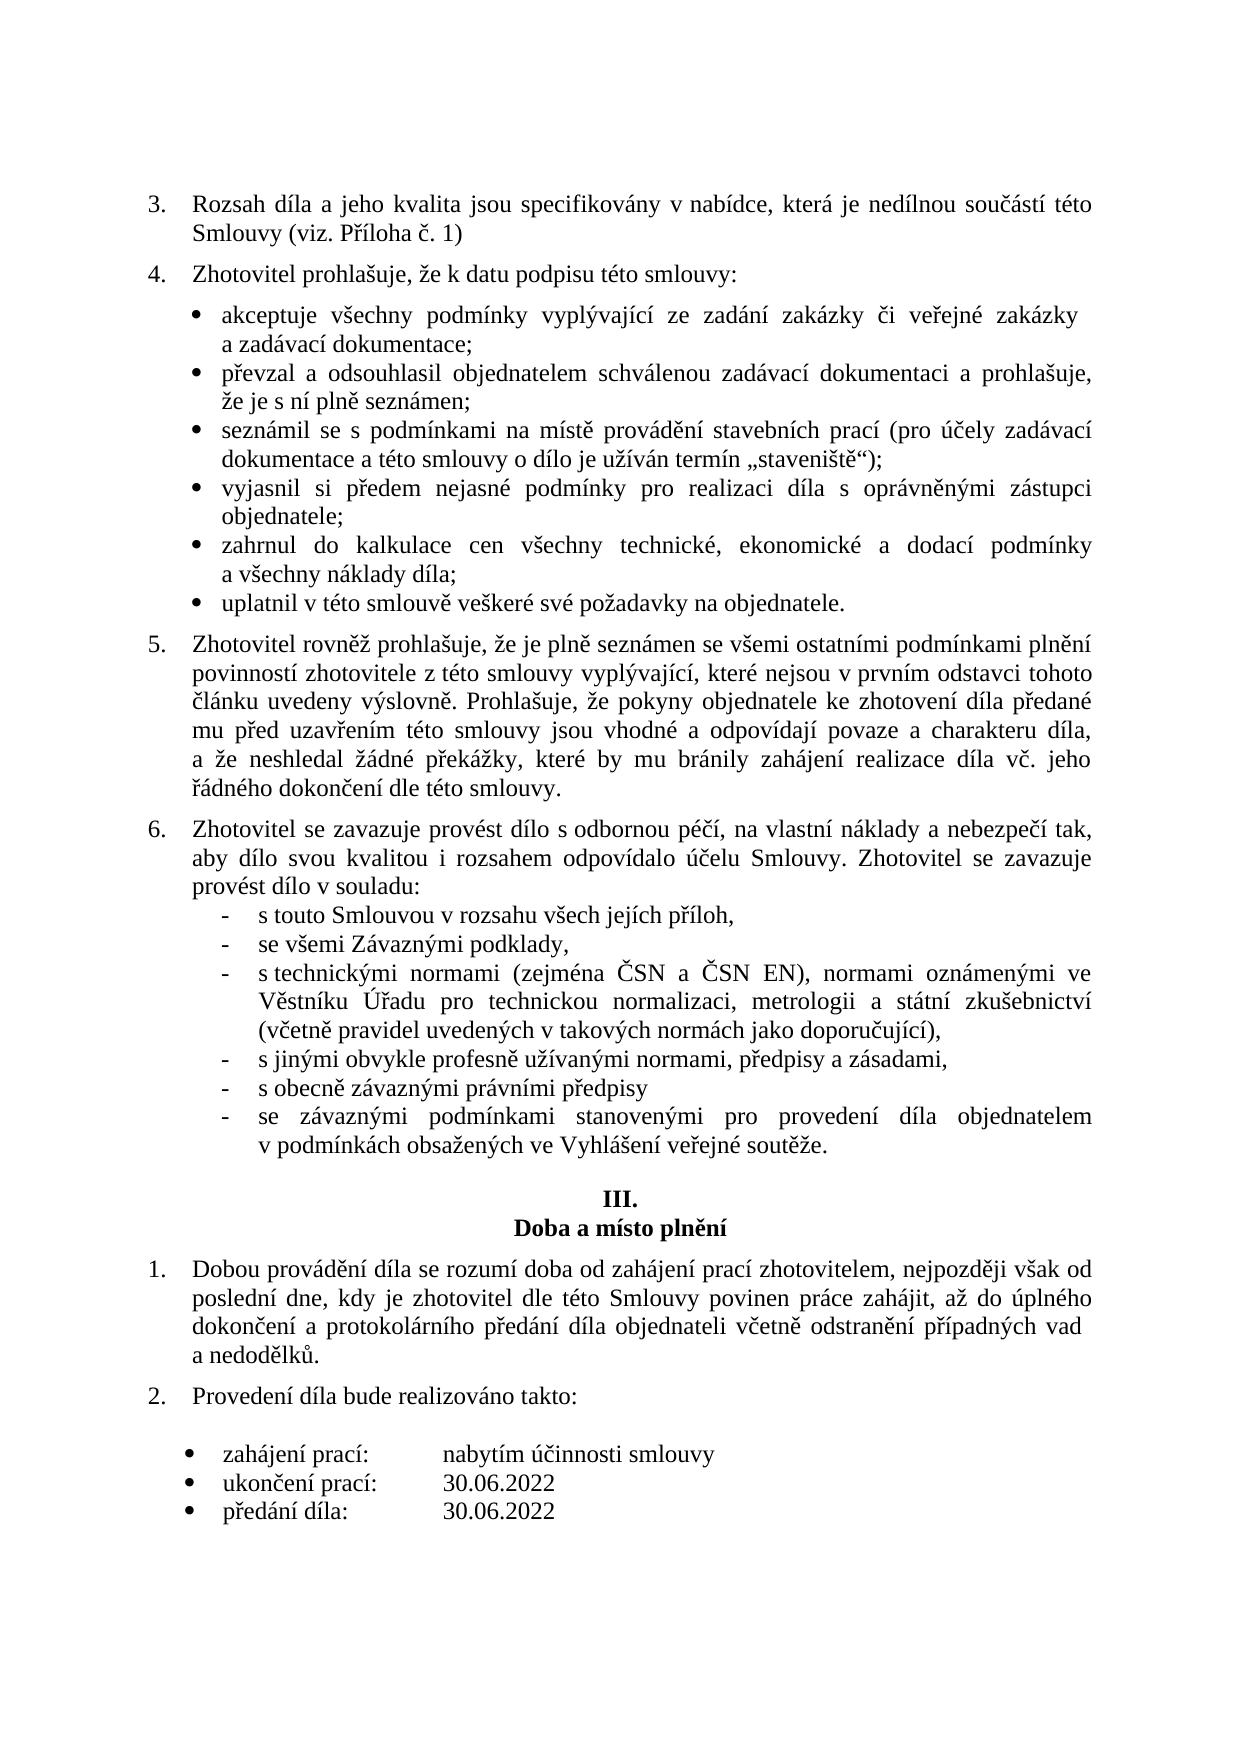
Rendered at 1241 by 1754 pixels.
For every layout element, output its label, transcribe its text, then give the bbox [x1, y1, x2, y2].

list s obecně závaznými právními předpisy [221, 1073, 1093, 1101]
list Rozsah díla a jeho kvalita jsou specifikovány v nabídce, která je nedílnou součástí této Smlouvy (viz. Příloha č. 1) [148, 189, 1093, 246]
list předání díla: 30.06.2022 [185, 1496, 1093, 1525]
list s technickými normami (zejména ČSN a ČSN EN), normami oznámenými ve Věstníku Úřadu pro technickou normalizaci, metrologii a státní zkušebnictví (včetně pravidel uvedených v takových normách jako doporučující), [221, 958, 1093, 1044]
list ukončení prací: 30.06.2022 [185, 1468, 1093, 1496]
text Doba a místo plnění [148, 1213, 1093, 1241]
list Zhotovitel se zavazuje provést dílo s odbornou péčí, na vlastní náklady a nebezpečí tak, aby dílo svou kvalitou i rozsahem odpovídalo účelu Smlouvy. Zhotovitel se zavazuje provést dílo v souladu: [148, 814, 1093, 900]
list s touto Smlouvou v rozsahu všech jejích příloh, [221, 900, 1093, 929]
list Provedení díla bude realizováno takto: [148, 1381, 1093, 1410]
text III. [148, 1184, 1093, 1213]
list Zhotovitel prohlašuje, že k datu podpisu této smlouvy: [148, 259, 1093, 288]
list převzal a odsouhlasil objednatelem schválenou zadávací dokumentaci a prohlašuje, že je s ní plně seznámen; [192, 358, 1093, 415]
list akceptuje všechny podmínky vyplývající ze zadání zakázky či veřejné zakázky a zadávací dokumentace; [192, 300, 1093, 358]
list se všemi Závaznými podklady, [221, 929, 1093, 958]
list se závaznými podmínkami stanovenými pro provedení díla objednatelem v podmínkách obsažených ve Vyhlášení veřejné soutěže. [221, 1101, 1093, 1159]
list s jinými obvykle profesně užívanými normami, předpisy a zásadami, [221, 1044, 1093, 1073]
list Dobou provádění díla se rozumí doba od zahájení prací zhotovitelem, nejpozději však od poslední dne, kdy je zhotovitel dle této Smlouvy povinen práce zahájit, až do úplného dokončení a protokolárního předání díla objednateli včetně odstranění případných vad a nedodělků. [148, 1254, 1093, 1369]
list seznámil se s podmínkami na místě provádění stavebních prací (pro účely zadávací dokumentace a této smlouvy o dílo je užíván termín „staveniště“); [192, 415, 1093, 473]
list zahájení prací: nabytím účinnosti smlouvy [185, 1439, 1093, 1468]
list uplatnil v této smlouvě veškeré své požadavky na objednatele. [192, 588, 1093, 616]
list zahrnul do kalkulace cen všechny technické, ekonomické a dodací podmínky a všechny náklady díla; [192, 530, 1093, 588]
list vyjasnil si předem nejasné podmínky pro realizaci díla s oprávněnými zástupci objednatele; [192, 473, 1093, 530]
list Zhotovitel rovněž prohlašuje, že je plně seznámen se všemi ostatními podmínkami plnění povinností zhotovitele z této smlouvy vyplývající, které nejsou v prvním odstavci tohoto článku uvedeny výslovně. Prohlašuje, že pokyny objednatele ke zhotovení díla předané mu před uzavřením této smlouvy jsou vhodné a odpovídají povaze a charakteru díla, a že neshledal žádné překážky, které by mu bránily zahájení realizace díla vč. jeho řádného dokončení dle této smlouvy. [148, 629, 1093, 801]
